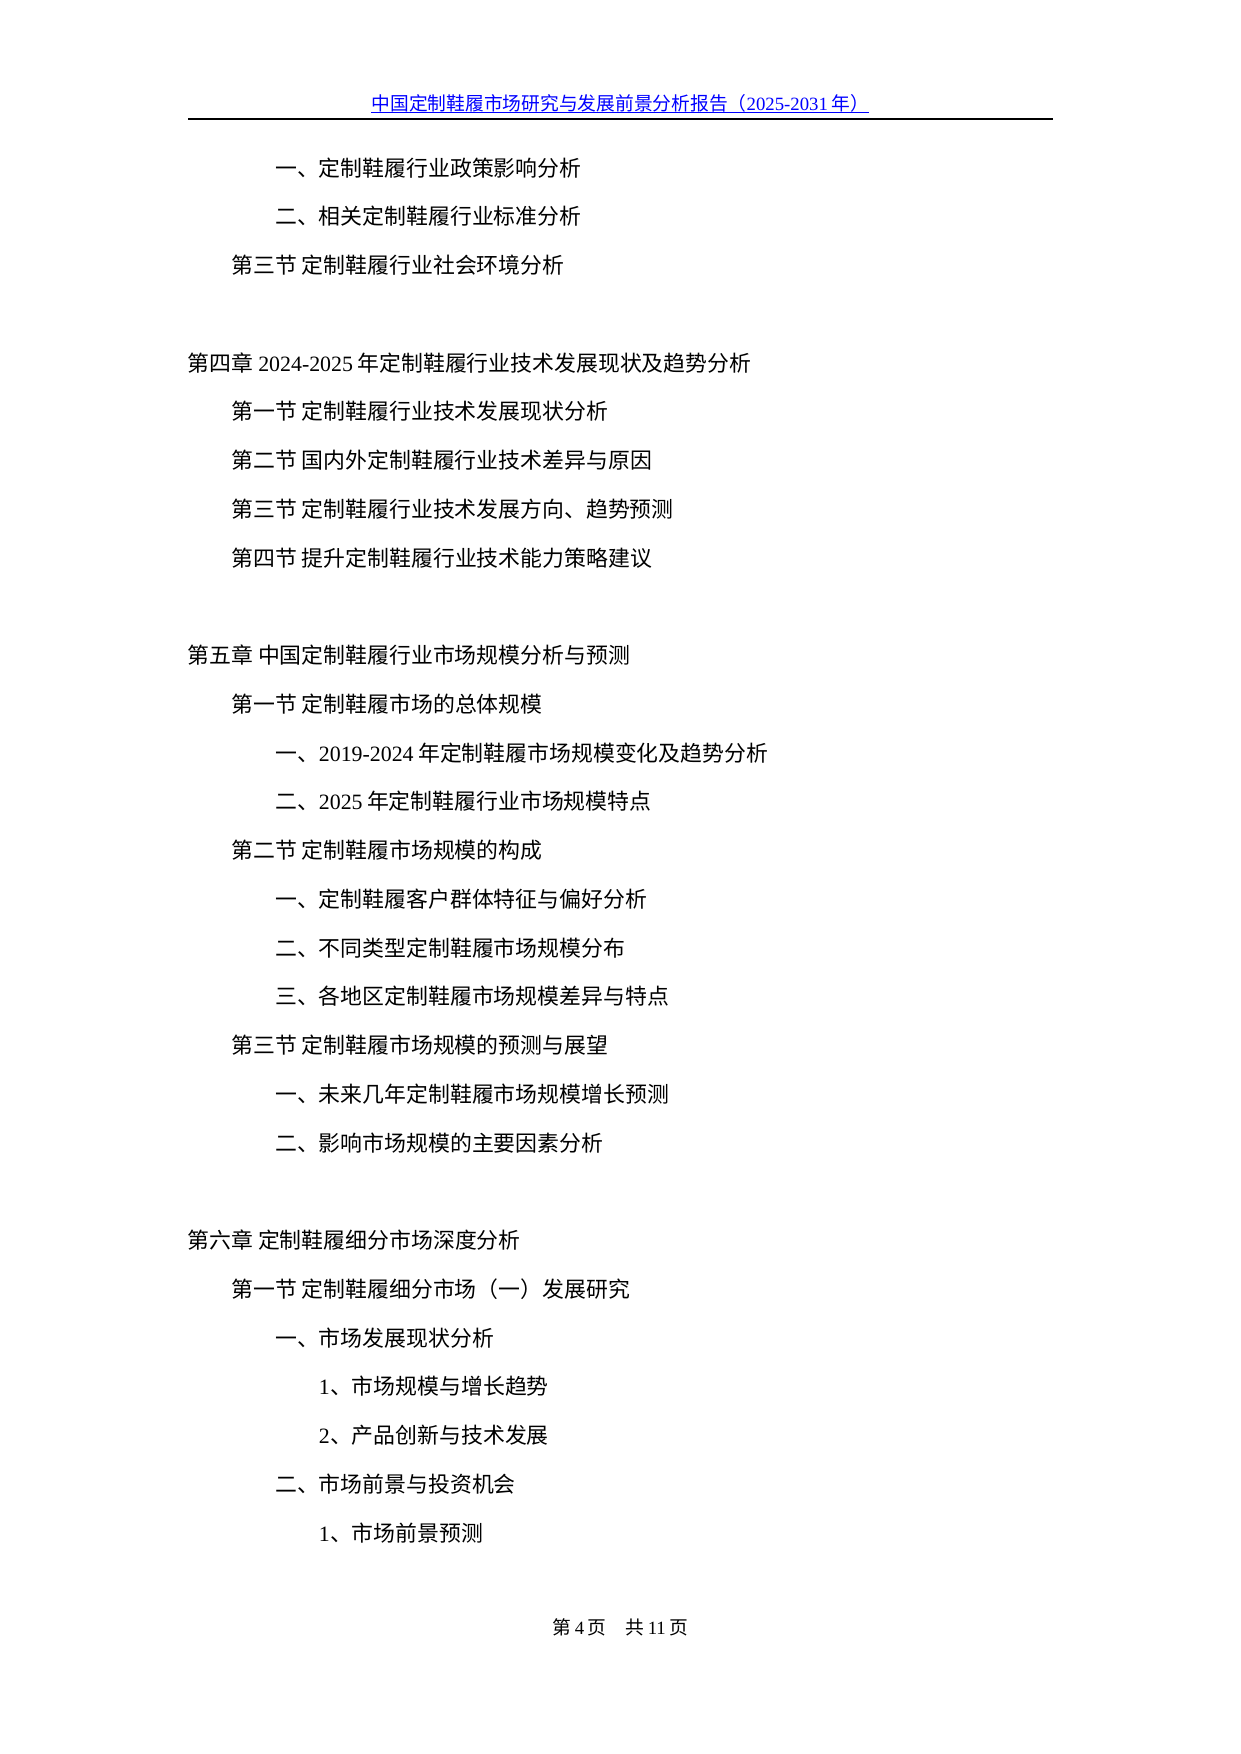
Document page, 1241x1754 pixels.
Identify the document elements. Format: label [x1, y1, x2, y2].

text [187, 150, 1053, 1548]
